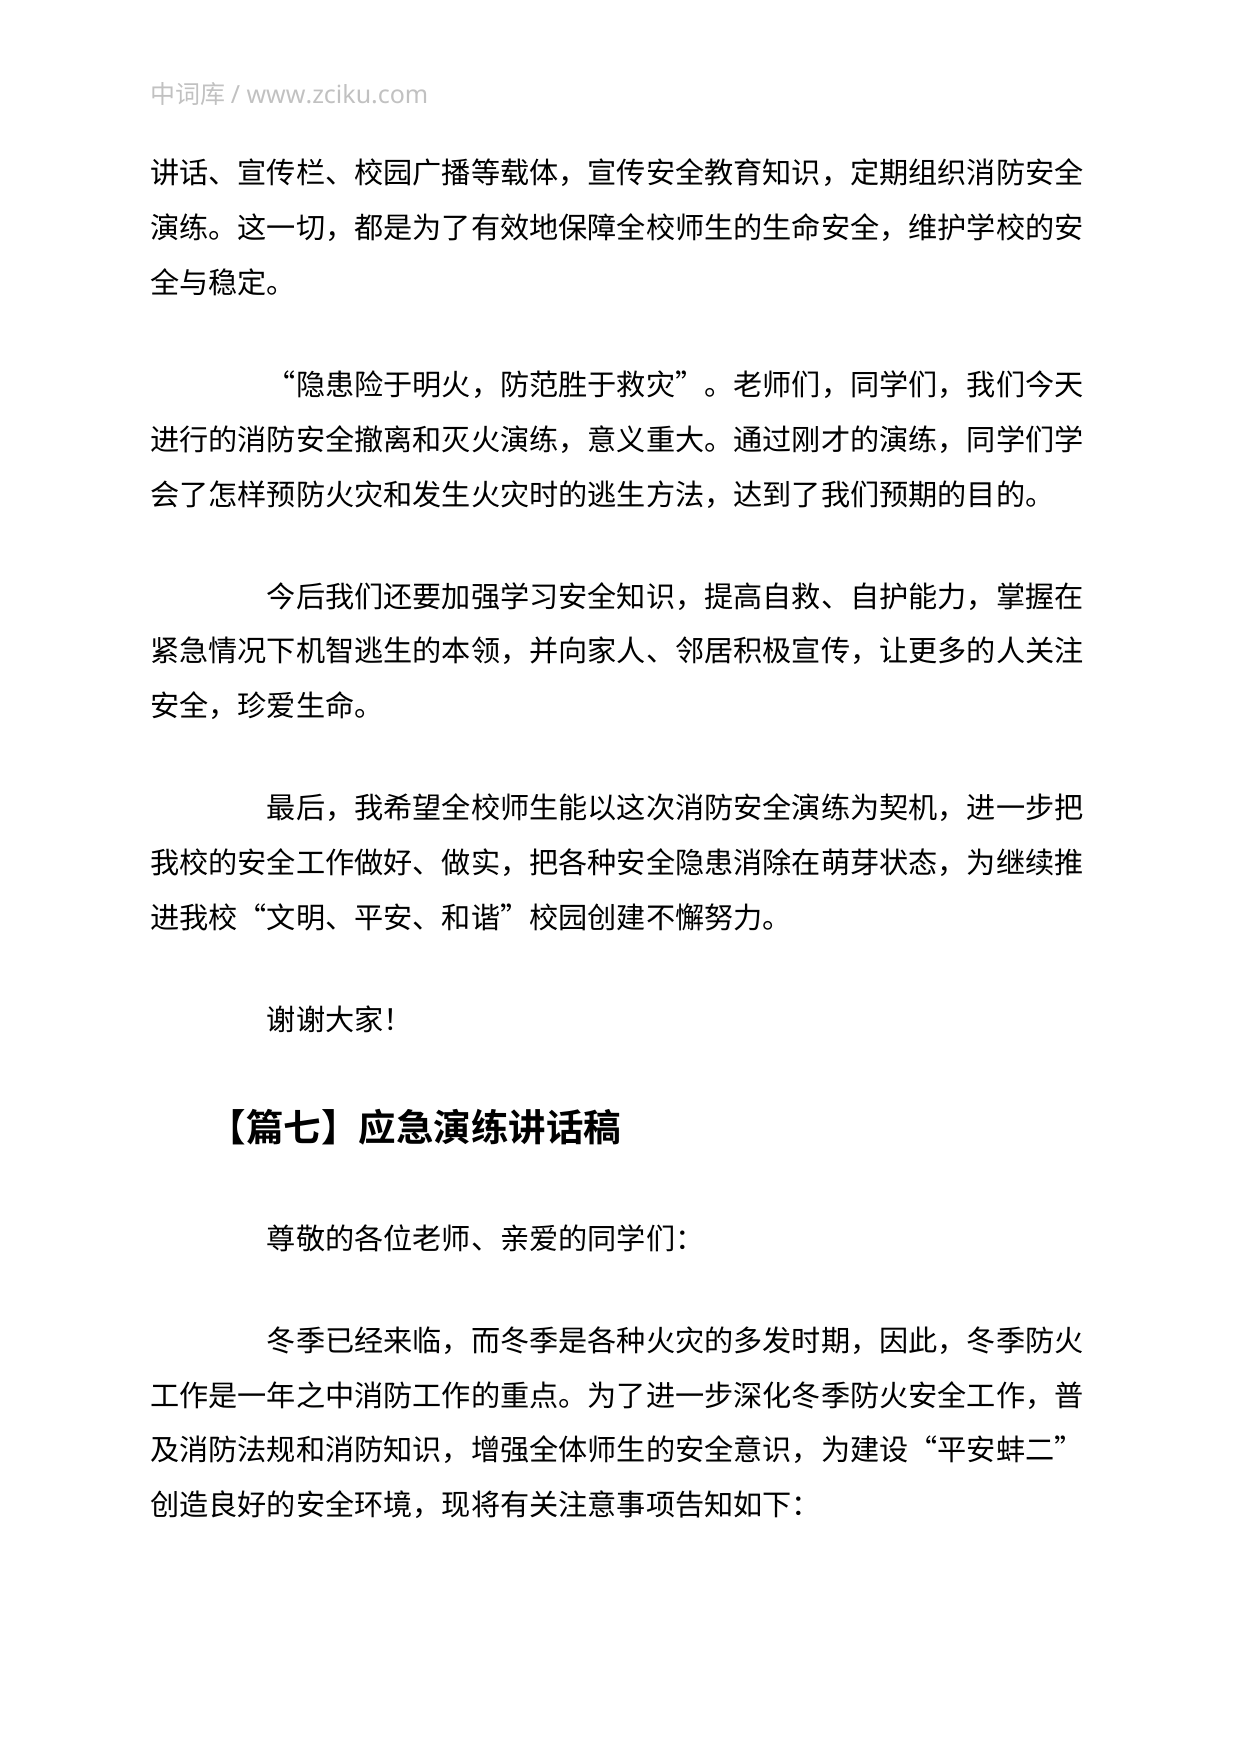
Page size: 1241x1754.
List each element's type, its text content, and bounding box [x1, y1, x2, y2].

text “隐患险于明火，防范胜于救灾”。老师们，同学们，我们今天进行的消防安全撤离和灭火演练，意义重大。通过刚才的演练，同学们学会了怎样预防火灾和发生火灾时的逃生方法，达到了我们预期的目的。 [150, 362, 1090, 514]
text 【篇七】应急演练讲话稿 [150, 1098, 1090, 1152]
text 尊敬的各位老师、亲爱的同学们： [150, 1215, 1090, 1258]
text 今后我们还要加强学习安全知识，提高自救、自护能力，掌握在紧急情况下机智逃生的本领，并向家人、邻居积极宣传，让更多的人关注安全，珍爱生命。 [150, 573, 1090, 725]
text 冬季已经来临，而冬季是各种火灾的多发时期，因此，冬季防火工作是一年之中消防工作的重点。为了进一步深化冬季防火安全工作，普及消防法规和消防知识，增强全体师生的安全意识，为建设“平安蚌二”创造良好的安全环境，现将有关注意事项告知如下： [150, 1317, 1090, 1524]
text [150, 150, 1090, 302]
text 最后，我希望全校师生能以这次消防安全演练为契机，进一步把我校的安全工作做好、做实，把各种安全隐患消除在萌芽状态，为继续推进我校“文明、平安、和谐”校园创建不懈努力。 [150, 785, 1090, 937]
text 谢谢大家！ [150, 996, 1090, 1038]
